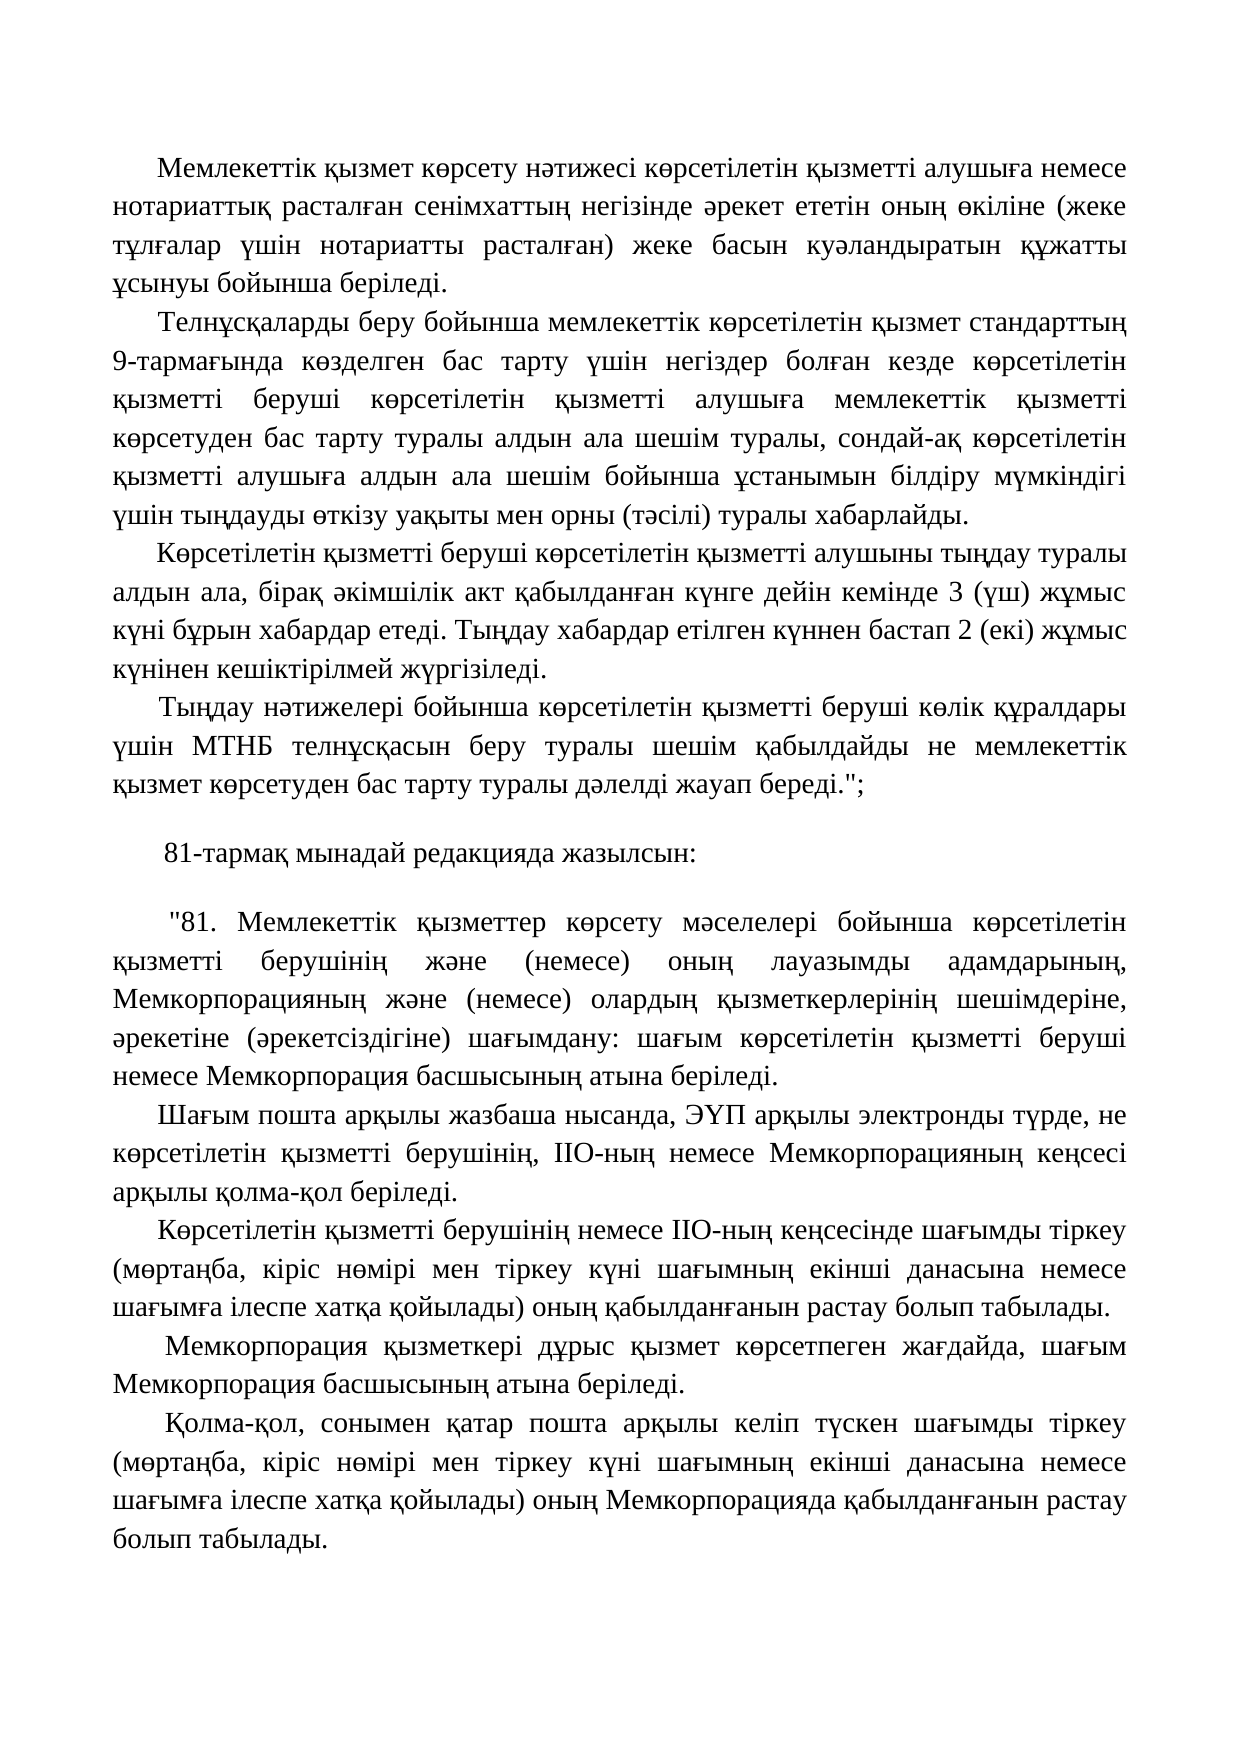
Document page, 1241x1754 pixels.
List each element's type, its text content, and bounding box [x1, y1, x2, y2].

text "81. Мемлекеттік қызметтер көрсету мәселелері бойынша көрсетілетін қызметті берушінің және (немесе) оның лауазымды адамдарының, Мемкорпорацияның және (немесе) олардың қызметкерлерінің шешімдеріне, әрекетіне (әрекетсіздігіне) шағымдану: шағым көрсетілетін қызметті беруші немесе Мемкорпорация басшысының атына беріледі. [112, 904, 1128, 1092]
text Шағым пошта арқылы жазбаша нысанда, ЭҮП арқылы электронды түрде, не көрсетілетін қызметті берушінің, ІІО-ның немесе Мемкорпорацияның кеңсесі арқылы қолма-қол беріледі. [112, 1097, 1128, 1207]
text Қолма-қол, сонымен қатар пошта арқылы келіп түскен шағымды тіркеу (мөртаңба, кіріс нөмірі мен тіркеу күні шағымның екінші данасына немесе шағымға ілеспе хатқа қойылады) оның Мемкорпорацияда қабылданғанын растау болып табылады. [112, 1405, 1128, 1554]
text Көрсетілетін қызметті берушінің немесе ІІО-ның кеңсесінде шағымды тіркеу (мөртаңба, кіріс нөмірі мен тіркеу күні шағымның екінші данасына немесе шағымға ілеспе хатқа қойылады) оның қабылданғанын растау болып табылады. [112, 1212, 1128, 1323]
text Көрсетілетін қызметті беруші көрсетілетін қызметті алушыны тыңдау туралы алдын ала, бірақ әкімшілік акт қабылданған күнге дейін кемінде 3 (үш) жұмыс күні бұрын хабардар етеді. Тыңдау хабардар етілген күннен бастап 2 (екі) жұмыс күнінен кешіктірілмей жүргізіледі. [112, 535, 1128, 684]
text Тыңдау нәтижелері бойынша көрсетілетін қызметті беруші көлік құралдары үшін МТНБ телнұсқасын беру туралы шешім қабылдайды не мемлекеттік қызмет көрсетуден бас тарту туралы дәлелді жауап береді."; [112, 689, 1128, 800]
text Мемкорпорация қызметкері дұрыс қызмет көрсетпеген жағдайда, шағым Мемкорпорация басшысының атына беріледі. [112, 1328, 1128, 1400]
text 81-тармақ мынадай редакцияда жазылсын: [112, 835, 1128, 869]
text Мемлекеттік қызмет көрсету нәтижесі көрсетілетін қызметті алушыға немесе нотариаттық расталған сенімхаттың негізінде әрекет ететін оның өкіліне (жеке тұлғалар үшін нотариатты расталған) жеке басын куәландыратын құжатты ұсынуы бойынша беріледі. [112, 150, 1128, 299]
text Телнұсқаларды беру бойынша мемлекеттік көрсетілетін қызмет стандарттың 9-тармағында көзделген бас тарту үшін негіздер болған кезде көрсетілетін қызметті беруші көрсетілетін қызметті алушыға мемлекеттік қызметті көрсетуден бас тарту туралы алдын ала шешім туралы, сондай-ақ көрсетілетін қызметті алушыға алдын ала шешім бойынша ұстанымын білдіру мүмкіндігі үшін тыңдауды өткізу уақыты мен орны (тәсілі) туралы хабарлайды. [112, 304, 1128, 530]
